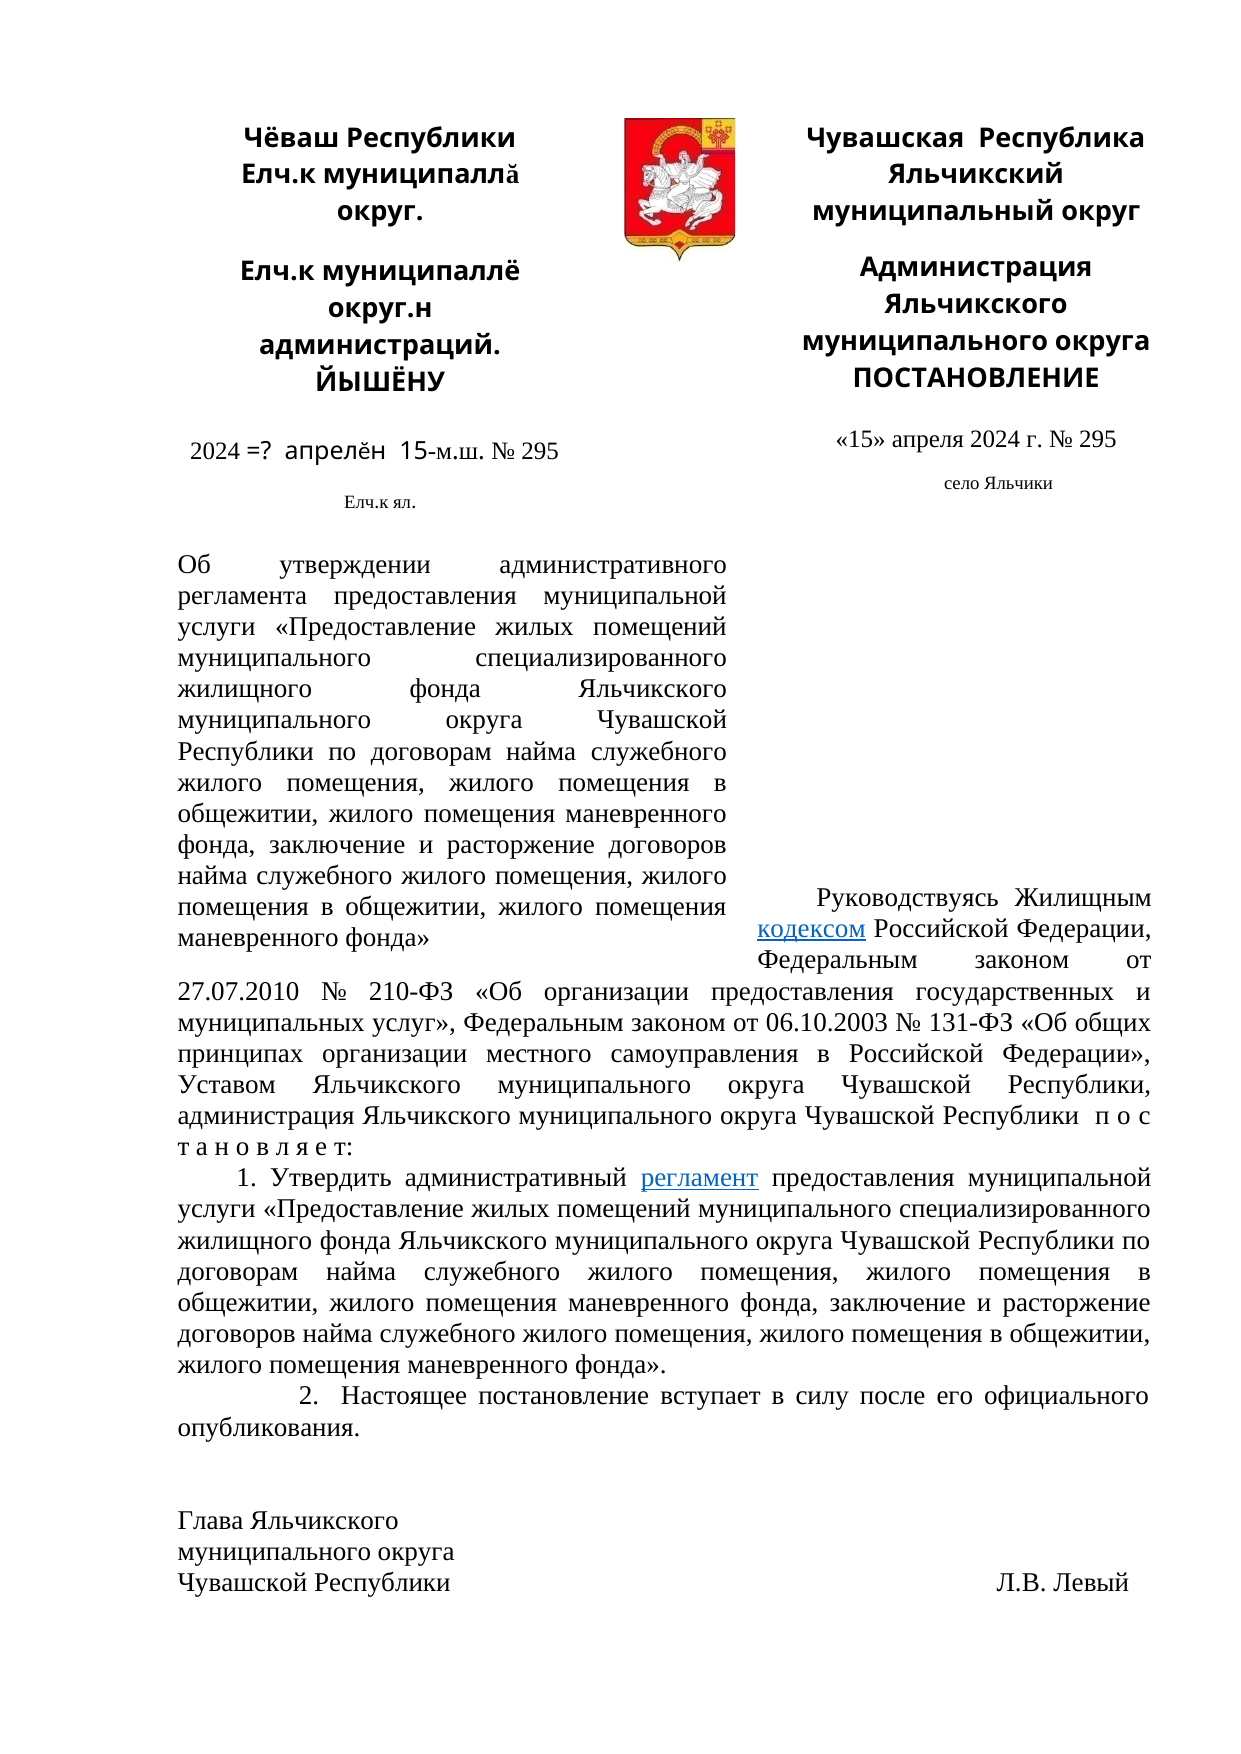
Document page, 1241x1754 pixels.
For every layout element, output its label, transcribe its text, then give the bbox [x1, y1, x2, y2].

text 2. Настоящее постановление вступает в силу после его официального опубликования. [177, 1379, 1152, 1442]
text Руководствуясь Жилищным кодексом Российской Федерации, Федеральным законом от 27.07.2010 № 210-ФЗ «Об организации предоставления государственных и муниципальных услуг», Федеральным законом от 06.10.2003 № 131-ФЗ «Об общих принципах организации местного самоуправления в Российской Федерации», Уставом Яльчикского муниципального округа Чувашской Республики, администрация Яльчикского муниципального округа Чувашской Республики п о с т а н о в л я е т: [177, 881, 1152, 1161]
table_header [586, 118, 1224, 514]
picture [624, 118, 736, 262]
text Чувашской Республики Л.В. Левый [177, 1566, 1152, 1597]
table_header Чёваш Республики Елч.к муниципаллă округ. Елч.к муниципаллё округ.н администраций. ЙЫШЁНУ 2024 =? апрелĕн 15-м.ш. № 295 Елч.к ял. [174, 118, 586, 514]
text 1. Утвердить административный регламент предоставления муниципальной услуги «Предоставление жилых помещений муниципального специализированного жилищного фонда Яльчикского муниципального округа Чувашской Республики по договорам найма служебного жилого помещения, жилого помещения в общежитии, жилого помещения маневренного фонда, заключение и расторжение договоров найма служебного жилого помещения, жилого помещения в общежитии, жилого помещения маневренного фонда». [177, 1161, 1152, 1379]
text муниципального округа [177, 1535, 1152, 1566]
text Глава Яльчикского [177, 1504, 1152, 1535]
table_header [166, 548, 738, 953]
